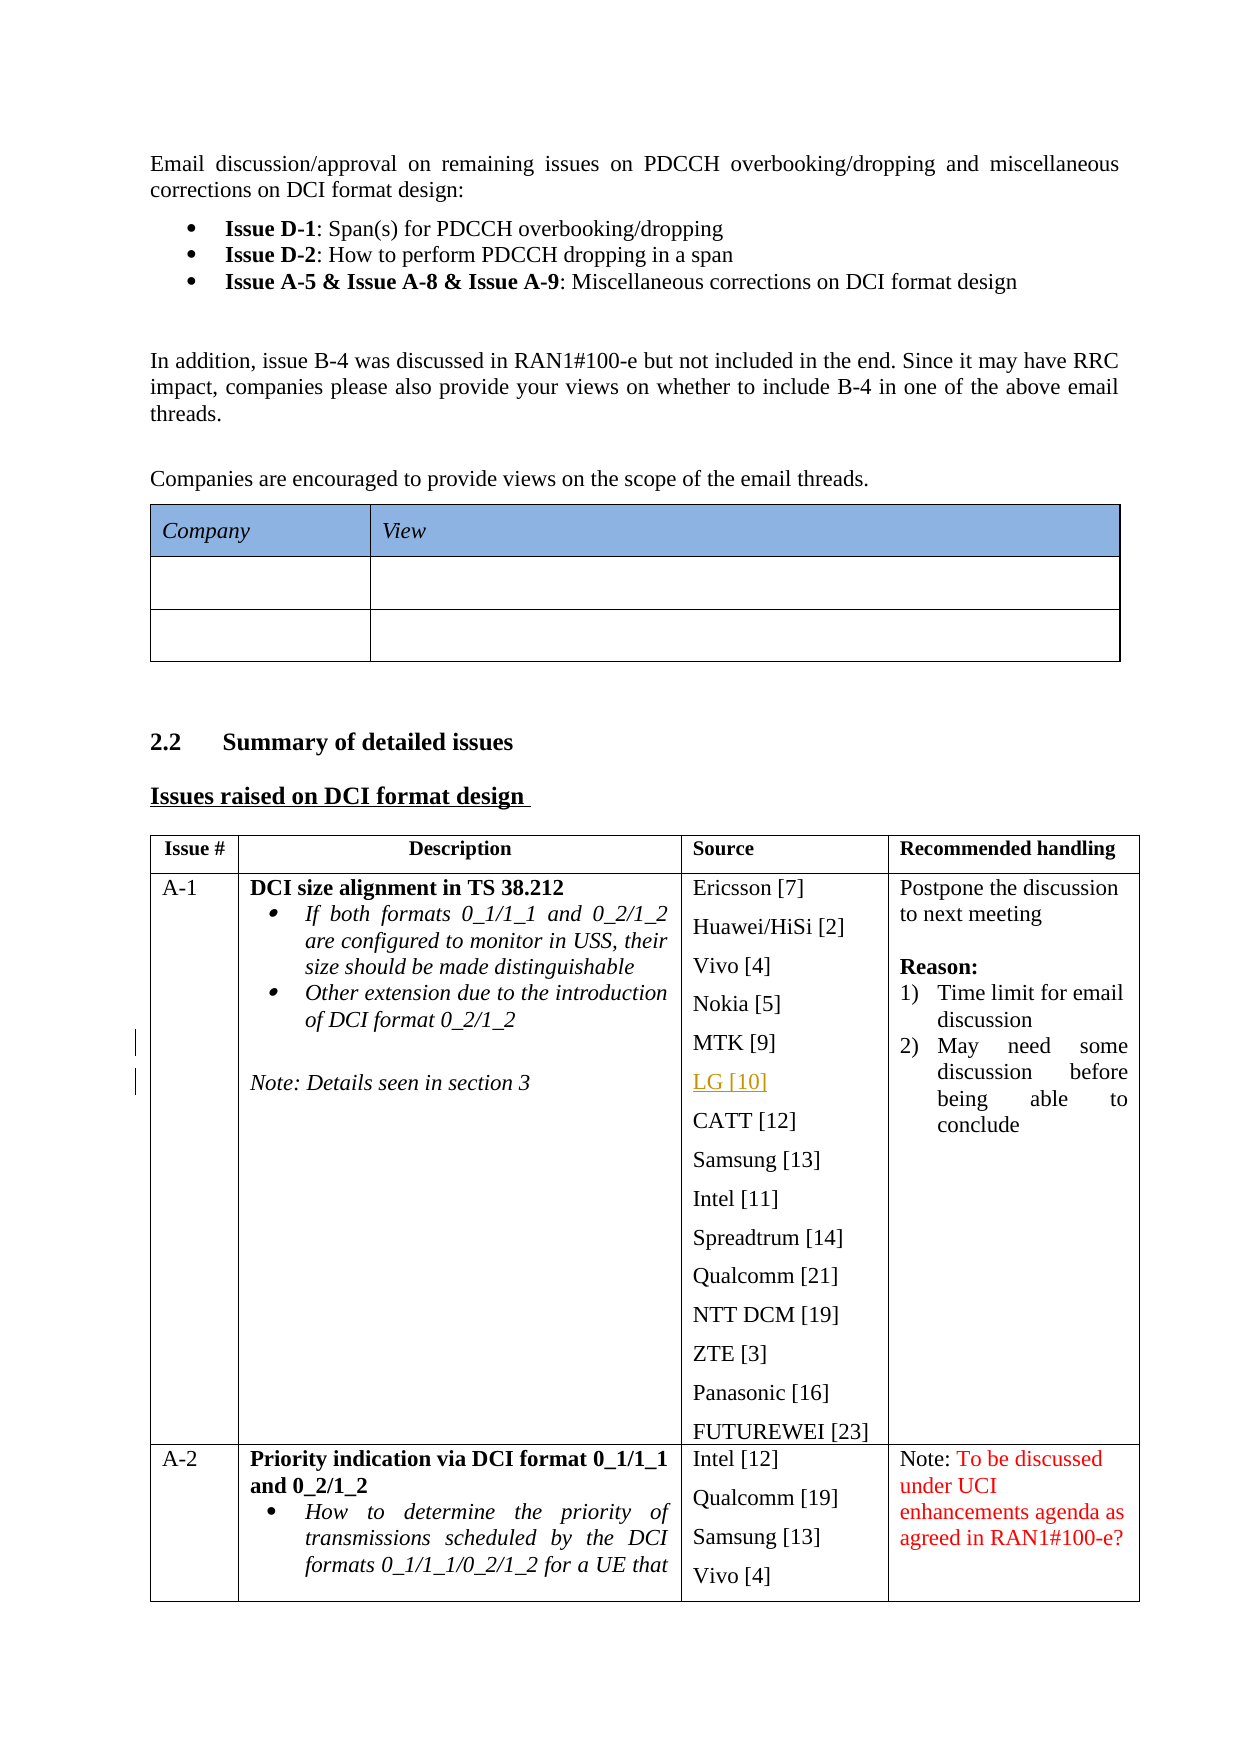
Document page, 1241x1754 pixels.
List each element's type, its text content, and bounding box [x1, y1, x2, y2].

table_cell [889, 1445, 1139, 1601]
text Companies are encouraged to provide views on the scope of the email threads. [150, 465, 1120, 491]
table_cell [371, 610, 1119, 661]
subtitle Summary of detailed issues [150, 727, 1120, 756]
table_cell Ericsson [7] Huawei/HiSi [2] Vivo [4] Nokia [5] MTK [9] CATT [12] Samsung [13] Intel [11] Spreadtrum [14] Qualcomm [21] NTT DCM [19] ZTE [3] Panasonic [16] FUTUREWEI [23] [682, 874, 888, 1444]
list Issue D-2: How to perform PDCCH dropping in a span [187, 242, 1120, 268]
table_header Source [682, 836, 888, 873]
list Issue D-1: Span(s) for PDCCH overbooking/dropping [187, 215, 1120, 242]
table_header View [371, 505, 1119, 556]
table_cell Postpone the discussion to next meeting Reason: Time limit for email discussion May need some discussion before being able to conclude [889, 874, 1139, 1444]
table_cell A-2 [151, 1445, 238, 1601]
table_cell [151, 610, 370, 661]
table_cell DCI size alignment in TS 38.212 If both formats 0_1/1_1 and 0_2/1_2 are configured to monitor in USS, their size should be made distinguishable Other extension due to the introduction of DCI format 0_2/1_2 Note: Details seen in section 3 [239, 874, 681, 1444]
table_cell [239, 1445, 681, 1601]
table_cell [682, 1445, 888, 1601]
table_header Description [239, 836, 681, 873]
table_header Recommended handling [889, 836, 1139, 873]
table_header Company [151, 505, 370, 556]
table_header Issue # [151, 836, 238, 873]
table_cell A-1 [151, 874, 238, 1444]
text In addition, issue B-4 was discussed in RAN1#100-e but not included in the end. Since it may have RRC impact, companies please also provide your views on whether to include B-4 in one of the above email threads. [150, 347, 1120, 426]
text Issues raised on DCI format design [150, 781, 1120, 810]
text Email discussion/approval on remaining issues on PDCCH overbooking/dropping and miscellaneous corrections on DCI format design: [150, 150, 1120, 203]
list Issue A-5 & Issue A-8 & Issue A-9: Miscellaneous corrections on DCI format design [187, 268, 1120, 294]
table_cell [151, 557, 370, 608]
table_cell [371, 557, 1119, 608]
